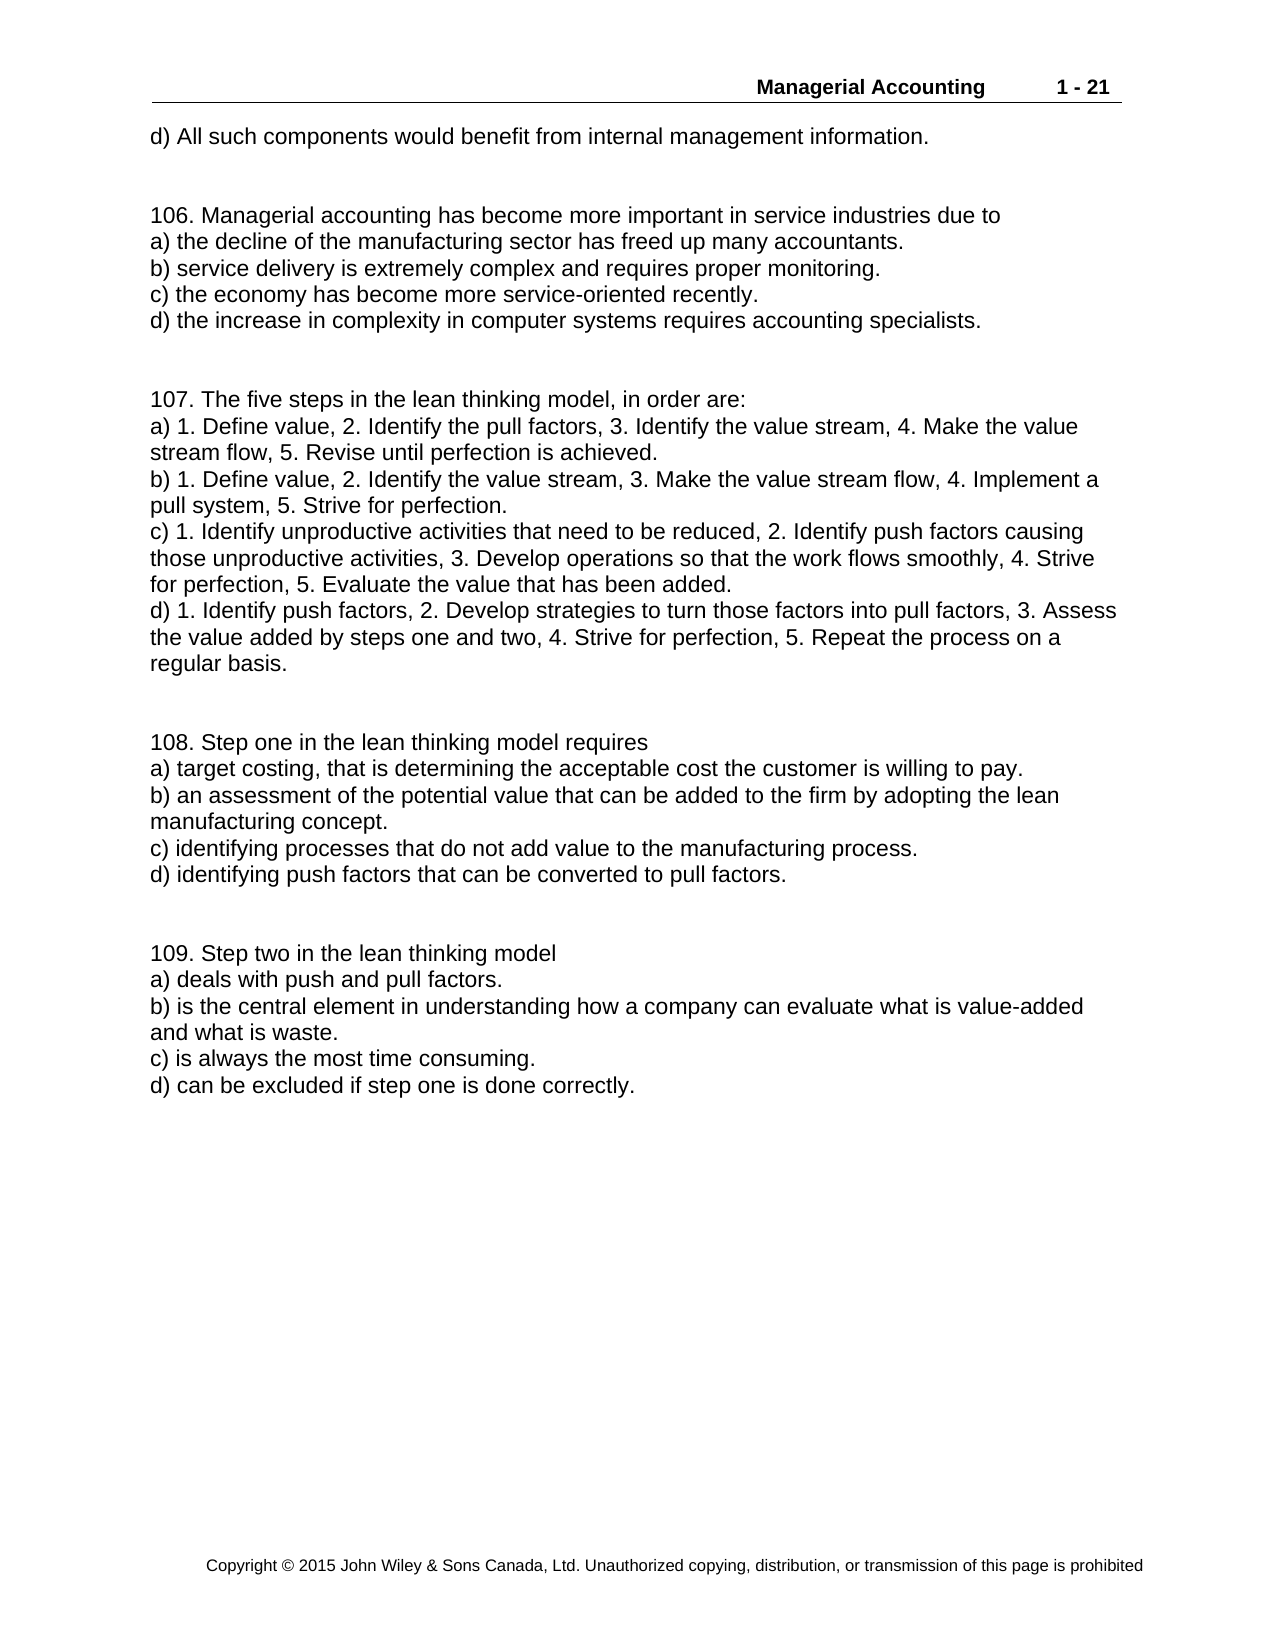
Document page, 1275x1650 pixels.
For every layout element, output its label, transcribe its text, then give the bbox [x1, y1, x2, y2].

text 107. The five steps in the lean thinking model, in order are: [150, 386, 1125, 413]
text d) the increase in complexity in computer systems requires accounting specialists. [150, 307, 1125, 334]
list a) target costing, that is determining the acceptable cost the customer is willing to pay. [150, 755, 1125, 782]
text a) 1. Define value, 2. Identify the pull factors, 3. Identify the value stream, 4. Make the value stream flow, 5. Revise until perfection is achieved. [150, 413, 1125, 466]
text c) the economy has become more service-oriented recently. [150, 281, 1125, 307]
list b) is the central element in understanding how a company can evaluate what is value-added and what is waste. [150, 993, 1125, 1045]
list 109. Step two in the lean thinking model [150, 940, 1125, 966]
text b) service delivery is extremely complex and requires proper monitoring. [150, 255, 1125, 281]
text d) All such components would benefit from internal management information. [150, 123, 1125, 149]
list 108. Step one in the lean thinking model requires [150, 729, 1125, 755]
text c) 1. Identify unproductive activities that need to be reduced, 2. Identify push factors causing those unproductive activities, 3. Develop operations so that the work flows smoothly, 4. Strive for perfection, 5. Evaluate the value that has been added. [150, 518, 1125, 597]
list a) deals with push and pull factors. [150, 966, 1125, 993]
list d) can be excluded if step one is done correctly. [150, 1072, 1125, 1098]
text b) 1. Define value, 2. Identify the value stream, 3. Make the value stream flow, 4. Implement a pull system, 5. Strive for perfection. [150, 466, 1125, 518]
list d) identifying push factors that can be converted to pull factors. [150, 861, 1125, 887]
text a) the decline of the manufacturing sector has freed up many accountants. [150, 228, 1125, 255]
text d) 1. Identify push factors, 2. Develop strategies to turn those factors into pull factors, 3. Assess the value added by steps one and two, 4. Strive for perfection, 5. Repeat the process on a regular basis. [150, 597, 1125, 676]
list b) an assessment of the potential value that can be added to the firm by adopting the lean manufacturing concept. [150, 782, 1125, 834]
list c) identifying processes that do not add value to the manufacturing process. [150, 834, 1125, 861]
text 106. Managerial accounting has become more important in service industries due to [150, 202, 1125, 228]
list c) is always the most time consuming. [150, 1045, 1125, 1072]
